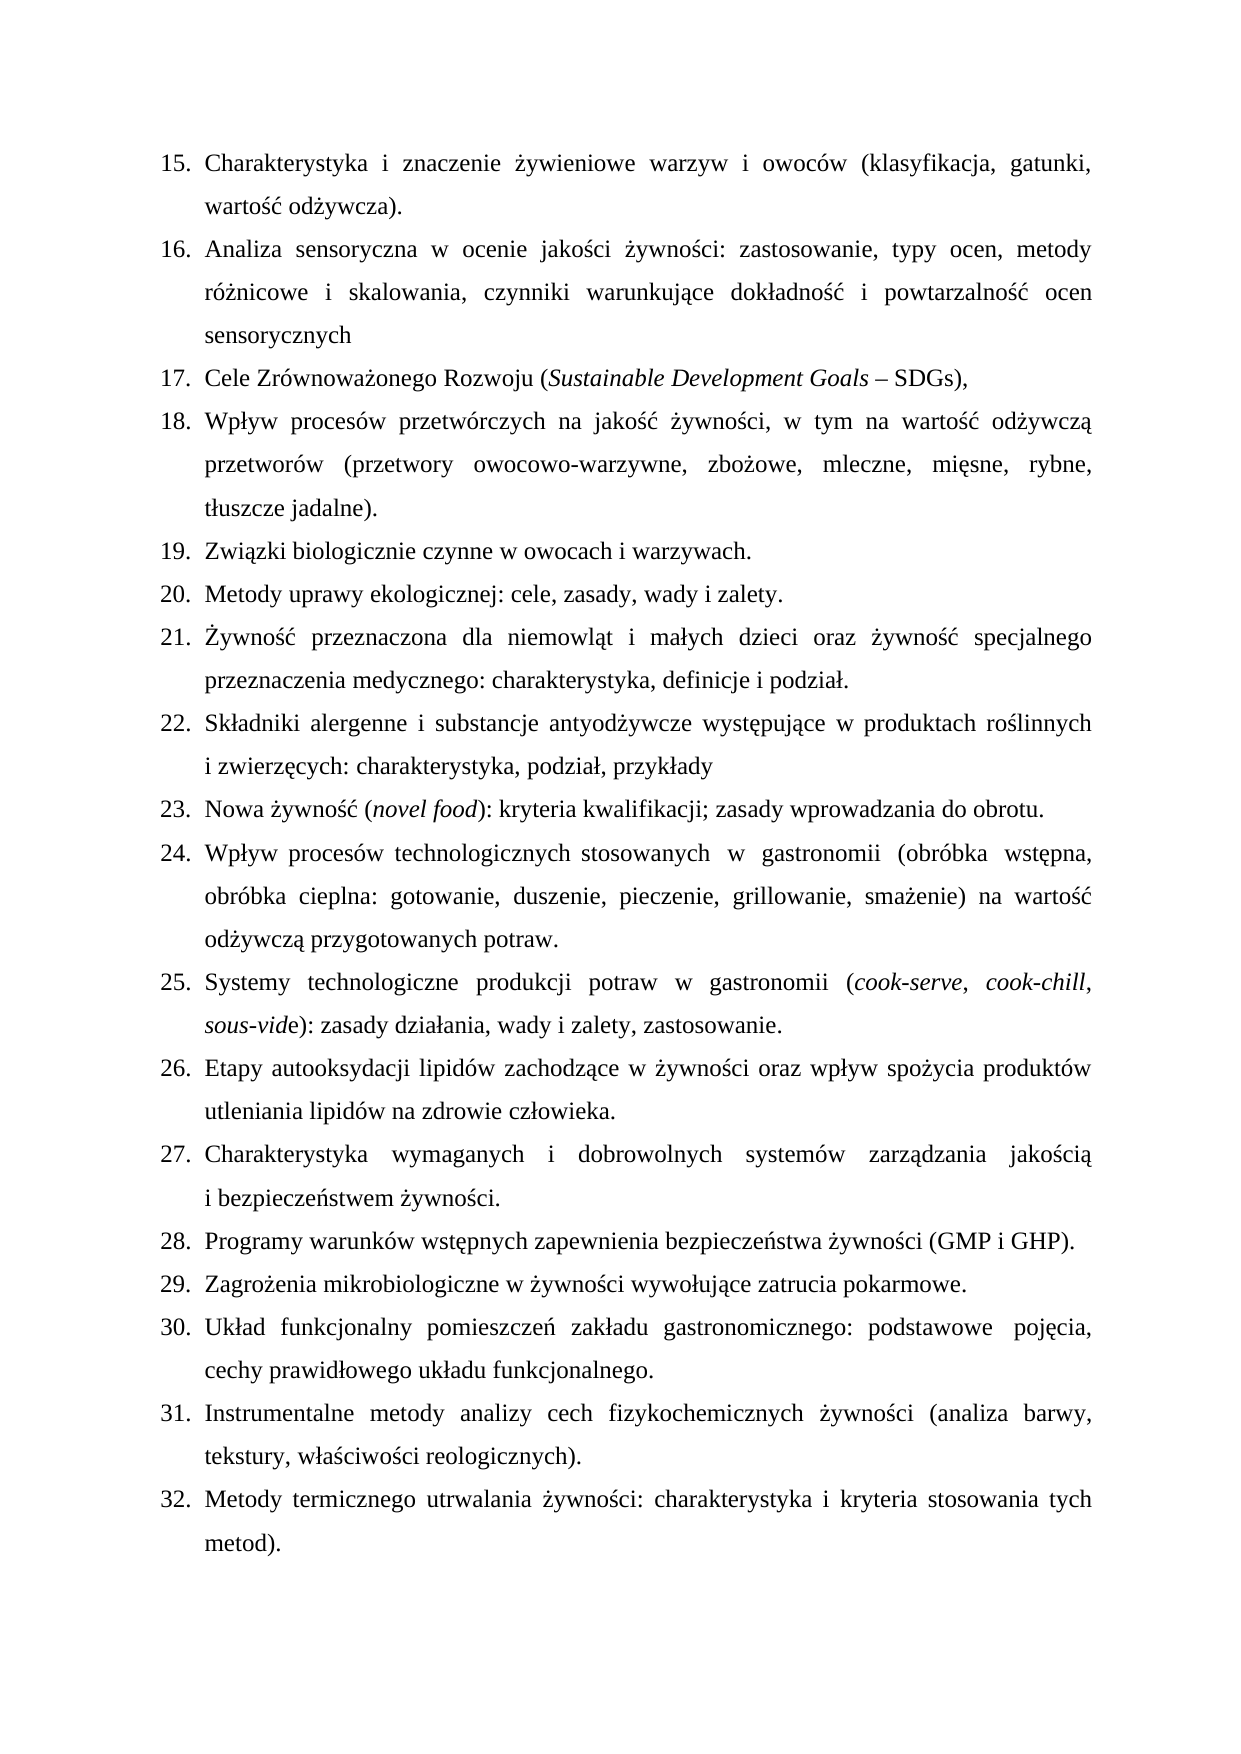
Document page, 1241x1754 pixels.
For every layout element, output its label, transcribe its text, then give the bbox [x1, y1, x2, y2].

list Wpływ procesów technologicznych stosowanych w gastronomii (obróbka wstępna, obróbka cieplna: gotowanie, duszenie, pieczenie, grillowanie, smażenie) na wartość odżywczą przygotowanych potraw. [160, 838, 1092, 953]
list Składniki alergenne i substancje antyodżywcze występujące w produktach roślinnych i zwierzęcych: charakterystyka, podział, przykłady [160, 708, 1092, 780]
list Układ funkcjonalny pomieszczeń zakładu gastronomicznego: podstawowe pojęcia, cechy prawidłowego układu funkcjonalnego. [160, 1312, 1092, 1384]
list Etapy autooksydacji lipidów zachodzące w żywności oraz wpływ spożycia produktów utleniania lipidów na zdrowie człowieka. [160, 1053, 1092, 1125]
list Charakterystyka i znaczenie żywieniowe warzyw i owoców (klasyfikacja, gatunki, wartość odżywcza). [160, 148, 1092, 219]
list Programy warunków wstępnych zapewnienia bezpieczeństwa żywności (GMP i GHP). [160, 1226, 1092, 1254]
list Charakterystyka wymaganych i dobrowolnych systemów zarządzania jakością i bezpieczeństwem żywności. [160, 1139, 1092, 1211]
list Cele Zrównoważonego Rozwoju (Sustainable Development Goals – SDGs), [160, 363, 1092, 392]
list Systemy technologiczne produkcji potraw w gastronomii (cook-serve, cook-chill, sous-vide): zasady działania, wady i zalety, zastosowanie. [160, 967, 1092, 1039]
list Żywność przeznaczona dla niemowląt i małych dzieci oraz żywność specjalnego przeznaczenia medycznego: charakterystyka, definicje i podział. [160, 622, 1092, 694]
list Zagrożenia mikrobiologiczne w żywności wywołujące zatrucia pokarmowe. [160, 1269, 1092, 1298]
list Związki biologicznie czynne w owocach i warzywach. [160, 536, 1092, 564]
list Wpływ procesów przetwórczych na jakość żywności, w tym na wartość odżywczą przetworów (przetwory owocowo-warzywne, zbożowe, mleczne, mięsne, rybne, tłuszcze jadalne). [160, 406, 1092, 521]
list Instrumentalne metody analizy cech fizykochemicznych żywności (analiza barwy, tekstury, właściwości reologicznych). [160, 1398, 1092, 1470]
list Nowa żywność (novel food): kryteria kwalifikacji; zasady wprowadzania do obrotu. [160, 794, 1092, 823]
list Metody termicznego utrwalania żywności: charakterystyka i kryteria stosowania tych metod). [160, 1484, 1092, 1556]
list Analiza sensoryczna w ocenie jakości żywności: zastosowanie, typy ocen, metody różnicowe i skalowania, czynniki warunkujące dokładność i powtarzalność ocen sensorycznych [160, 234, 1092, 349]
list Metody uprawy ekologicznej: cele, zasady, wady i zalety. [160, 579, 1092, 608]
